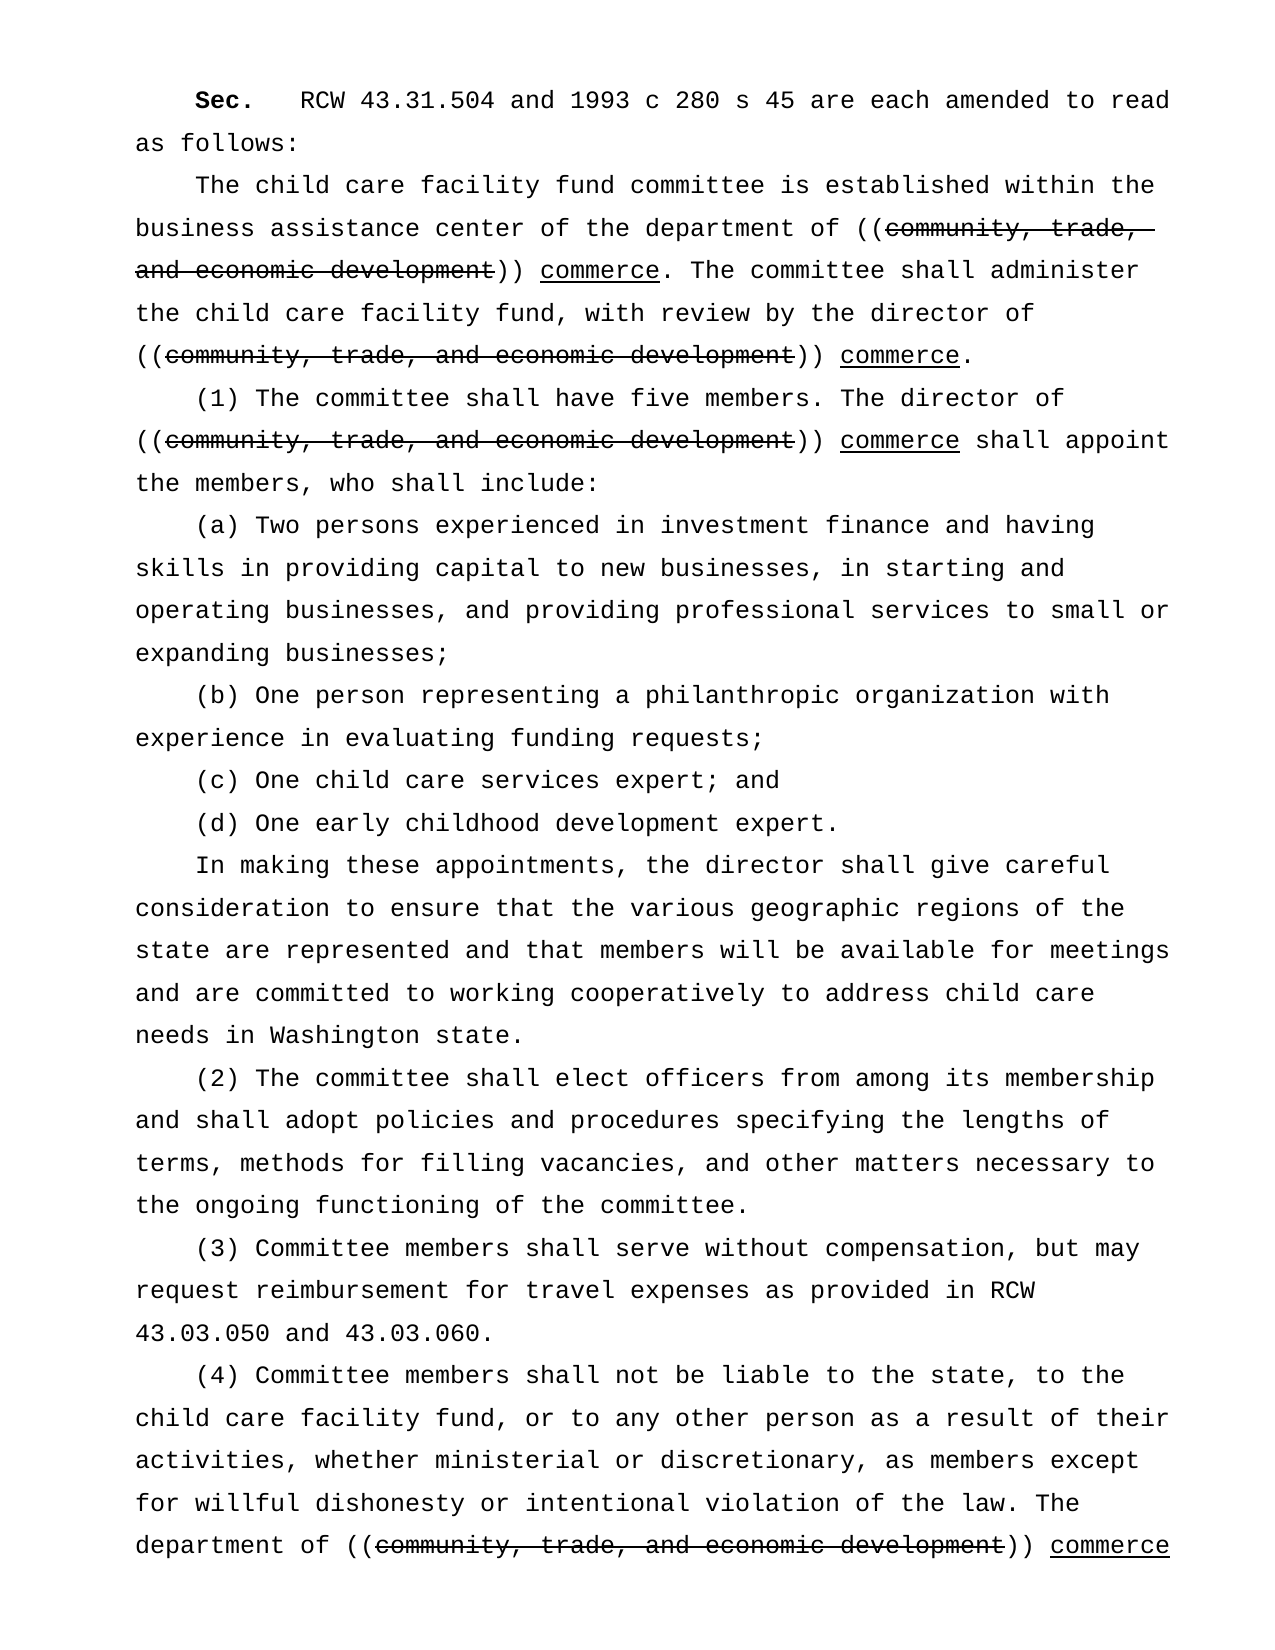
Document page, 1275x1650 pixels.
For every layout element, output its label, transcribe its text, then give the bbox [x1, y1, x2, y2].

text The child care facility fund committee is established within the business assistance center of the department of ((community, trade, and economic development)) commerce. The committee shall administer the child care facility fund, with review by the director of ((community, trade, and economic development)) commerce. [135, 160, 1170, 372]
text Sec. RCW 43.31.504 and 1993 c 280 s 45 are each amended to read as follows: [135, 75, 1170, 160]
text (3) Committee members shall serve without compensation, but may request reimbursement for travel expenses as provided in RCW 43.03.050 and 43.03.060. [135, 1222, 1170, 1350]
text (a) Two persons experienced in investment finance and having skills in providing capital to new businesses, in starting and operating businesses, and providing professional services to small or expanding businesses; [135, 500, 1170, 670]
text (b) One person representing a philanthropic organization with experience in evaluating funding requests; [135, 670, 1170, 755]
text (2) The committee shall elect officers from among its membership and shall adopt policies and procedures specifying the lengths of terms, methods for filling vacancies, and other matters necessary to the ongoing functioning of the committee. [135, 1052, 1170, 1222]
text In making these appointments, the director shall give careful consideration to ensure that the various geographic regions of the state are represented and that members will be available for meetings and are committed to working cooperatively to address child care needs in Washington state. [135, 840, 1170, 1052]
text (d) One early childhood development expert. [135, 797, 1170, 840]
text (c) One child care services expert; and [135, 755, 1170, 797]
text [135, 1350, 1170, 1562]
text (1) The committee shall have five members. The director of ((community, trade, and economic development)) commerce shall appoint the members, who shall include: [135, 372, 1170, 500]
